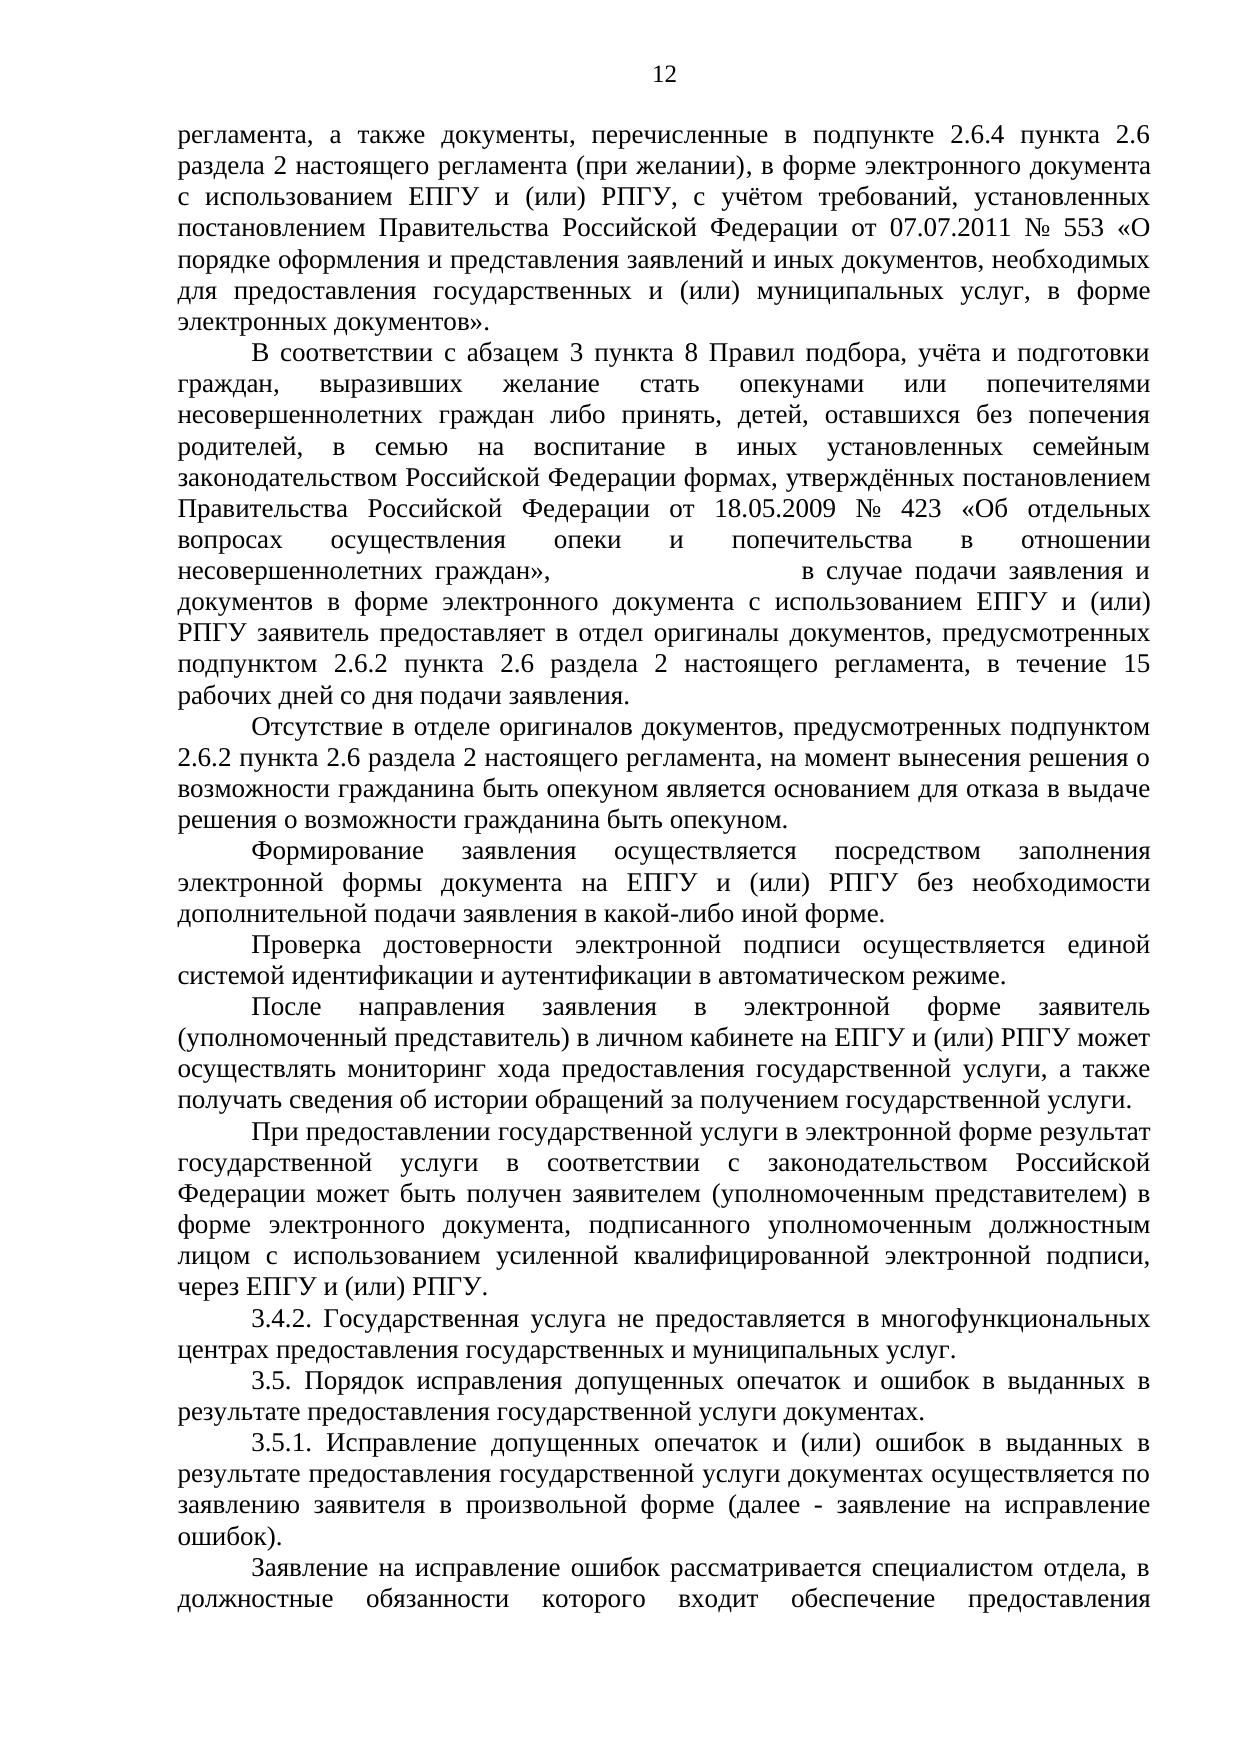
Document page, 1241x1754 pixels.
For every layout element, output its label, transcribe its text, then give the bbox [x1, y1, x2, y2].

text Отсутствие в отделе оригиналов документов, предусмотренных подпунктом 2.6.2 пункта 2.6 раздела 2 настоящего регламента, на момент вынесения решения о возможности гражданина быть опекуном является основанием для отказа в выдаче решения о возможности гражданина быть опекуном. [177, 710, 1152, 834]
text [177, 1551, 1152, 1613]
text В соответствии с абзацем 3 пункта 8 Правил подбора, учёта и подготовки граждан, выразивших желание стать опекунами или попечителями несовершеннолетних граждан либо принять, детей, оставшихся без попечения родителей, в семью на воспитание в иных установленных семейным законодательством Российской Федерации формах, утверждённых постановлением Правительства Российской Федерации от 18.05.2009 № 423 «Об отдельных вопросах осуществления опеки и попечительства в отношении несовершеннолетних граждан», в случае подачи заявления и документов в форме электронного документа с использованием ЕПГУ и (или) РПГУ заявитель предоставляет в отдел оригиналы документов, предусмотренных подпунктом 2.6.2 пункта 2.6 раздела 2 настоящего регламента, в течение 15 рабочих дней со дня подачи заявления. [177, 336, 1152, 710]
text При предоставлении государственной услуги в электронной форме результат государственной услуги в соответствии с законодательством Российской Федерации может быть получен заявителем (уполномоченным представителем) в форме электронного документа, подписанного уполномоченным должностным лицом с использованием усиленной квалифицированной электронной подписи, через ЕПГУ и (или) РПГУ. [177, 1115, 1152, 1302]
text 3.5.1. Исправление допущенных опечаток и (или) ошибок в выданных в результате предоставления государственной услуги документах осуществляется по заявлению заявителя в произвольной форме (далее - заявление на исправление ошибок). [177, 1426, 1152, 1551]
text Формирование заявления осуществляется посредством заполнения электронной формы документа на ЕПГУ и (или) РПГУ без необходимости дополнительной подачи заявления в какой-либо иной форме. [177, 834, 1152, 928]
text 3.4.2. Государственная услуга не предоставляется в многофункциональных центрах предоставления государственных и муниципальных услуг. [177, 1302, 1152, 1364]
text 3.5. Порядок исправления допущенных опечаток и ошибок в выданных в результате предоставления государственной услуги документах. [177, 1364, 1152, 1426]
text После направления заявления в электронной форме заявитель (уполномоченный представитель) в личном кабинете на ЕПГУ и (или) РПГУ может осуществлять мониторинг хода предоставления государственной услуги, а также получать сведения об истории обращений за получением государственной услуги. [177, 990, 1152, 1115]
text Проверка достоверности электронной подписи осуществляется единой системой идентификации и аутентификации в автоматическом режиме. [177, 928, 1152, 990]
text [177, 118, 1152, 336]
